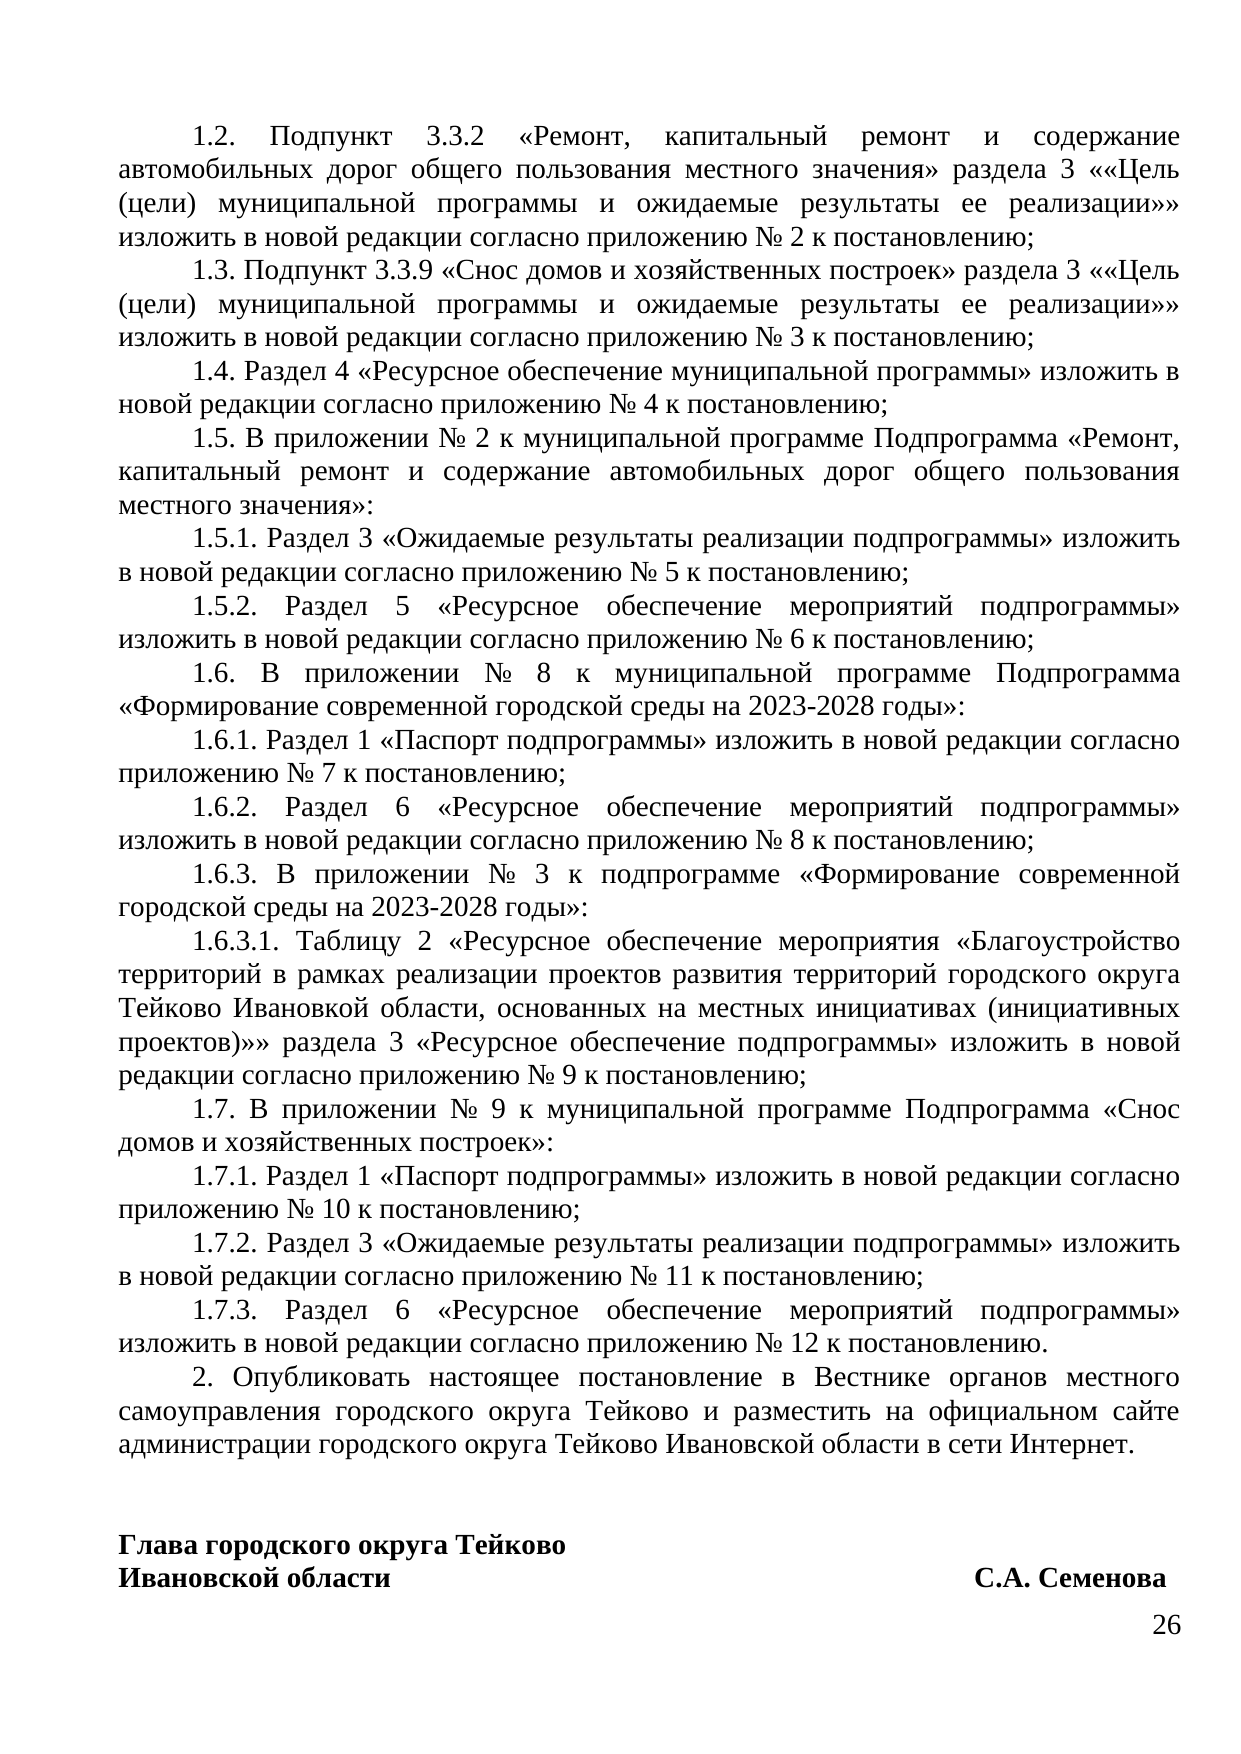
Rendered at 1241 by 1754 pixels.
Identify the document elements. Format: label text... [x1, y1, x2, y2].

text 1.6.3.1. Таблицу 2 «Ресурсное обеспечение мероприятия «Благоустройство территорий в рамках реализации проектов развития территорий городского округа Тейково Ивановкой области, основанных на местных инициативах (инициативных проектов)»» раздела 3 «Ресурсное обеспечение подпрограммы» изложить в новой редакции согласно приложению № 9 к постановлению; [118, 923, 1181, 1091]
text 1.6. В приложении № 8 к муниципальной программе Подпрограмма «Формирование современной городской среды на 2023-2028 годы»: [118, 655, 1181, 722]
text 1.5.1. Раздел 3 «Ожидаемые результаты реализации подпрограммы» изложить в новой редакции согласно приложению № 5 к постановлению; [118, 521, 1181, 588]
text 1.7. В приложении № 9 к муниципальной программе Подпрограмма «Снос домов и хозяйственных построек»: [118, 1091, 1181, 1158]
text 2. Опубликовать настоящее постановление в Вестнике органов местного самоуправления городского округа Тейково и разместить на официальном сайте администрации городского округа Тейково Ивановской области в сети Интернет. [118, 1359, 1181, 1460]
text Глава городского округа Тейково [118, 1527, 1181, 1560]
text 1.7.2. Раздел 3 «Ожидаемые результаты реализации подпрограммы» изложить в новой редакции согласно приложению № 11 к постановлению; [118, 1225, 1181, 1292]
text Ивановской области С.А. Семенова [118, 1560, 1181, 1594]
text 1.5. В приложении № 2 к муниципальной программе Подпрограмма «Ремонт, капитальный ремонт и содержание автомобильных дорог общего пользования местного значения»: [118, 420, 1181, 521]
text 1.6.3. В приложении № 3 к подпрограмме «Формирование современной городской среды на 2023-2028 годы»: [118, 856, 1181, 923]
text 1.6.1. Раздел 1 «Паспорт подпрограммы» изложить в новой редакции согласно приложению № 7 к постановлению; [118, 722, 1181, 789]
text 1.4. Раздел 4 «Ресурсное обеспечение муниципальной программы» изложить в новой редакции согласно приложению № 4 к постановлению; [118, 353, 1181, 420]
text 1.5.2. Раздел 5 «Ресурсное обеспечение мероприятий подпрограммы» изложить в новой редакции согласно приложению № 6 к постановлению; [118, 588, 1181, 655]
text 1.7.1. Раздел 1 «Паспорт подпрограммы» изложить в новой редакции согласно приложению № 10 к постановлению; [118, 1158, 1181, 1225]
text 1.6.2. Раздел 6 «Ресурсное обеспечение мероприятий подпрограммы» изложить в новой редакции согласно приложению № 8 к постановлению; [118, 789, 1181, 856]
text 1.7.3. Раздел 6 «Ресурсное обеспечение мероприятий подпрограммы» изложить в новой редакции согласно приложению № 12 к постановлению. [118, 1292, 1181, 1359]
text 1.3. Подпункт 3.3.9 «Снос домов и хозяйственных построек» раздела 3 ««Цель (цели) муниципальной программы и ожидаемые результаты ее реализации»» изложить в новой редакции согласно приложению № 3 к постановлению; [118, 252, 1181, 353]
text 1.2. Подпункт 3.3.2 «Ремонт, капитальный ремонт и содержание автомобильных дорог общего пользования местного значения» раздела 3 ««Цель (цели) муниципальной программы и ожидаемые результаты ее реализации»» изложить в новой редакции согласно приложению № 2 к постановлению; [118, 118, 1181, 252]
